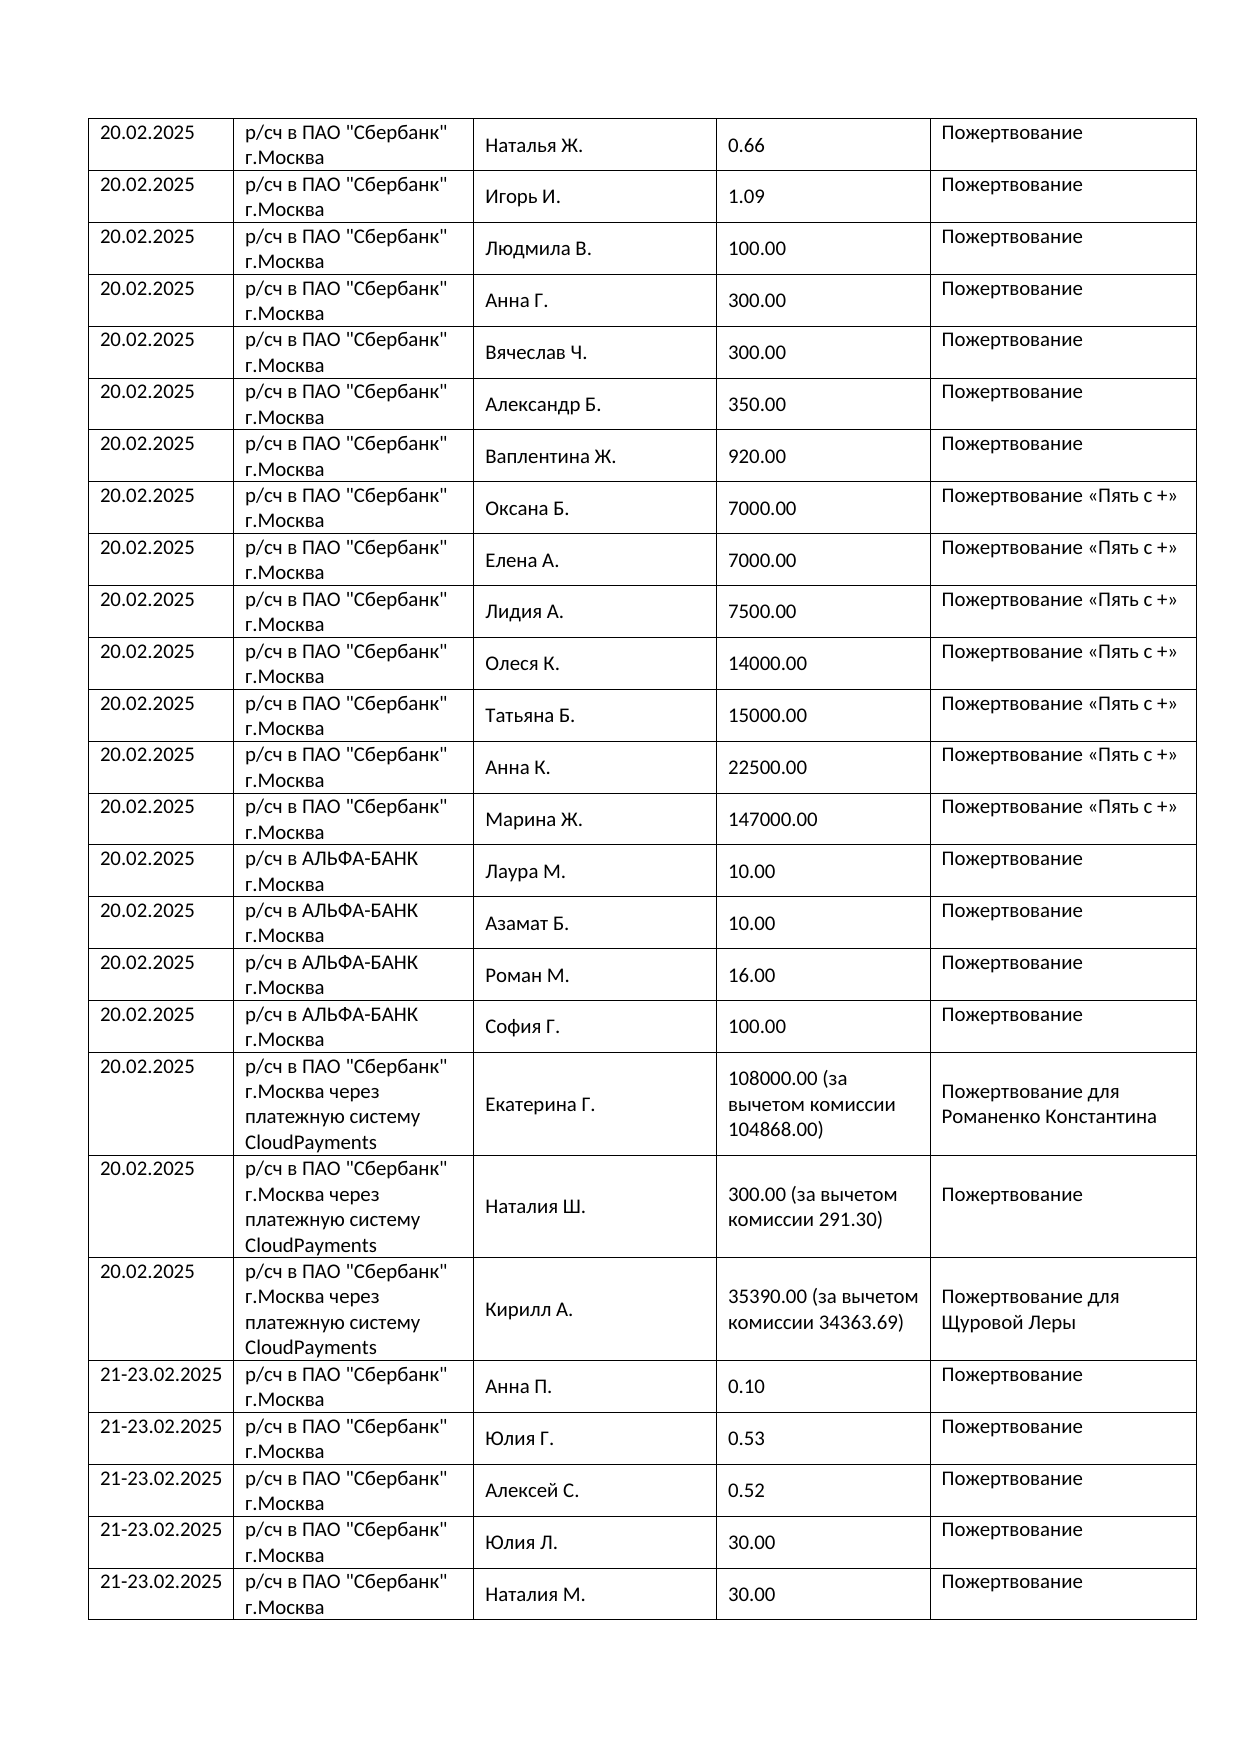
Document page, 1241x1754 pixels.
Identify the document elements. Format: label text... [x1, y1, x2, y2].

table_cell р/сч в ПАО "Сбербанк" г.Москва через платежную систему CloudPayments [234, 1156, 473, 1257]
table_cell 20.02.2025 [89, 897, 233, 948]
table_cell 20.02.2025 [89, 534, 233, 585]
table_cell 300.00 [717, 327, 930, 377]
table_cell Оксана Б. [474, 482, 716, 533]
table_cell Наталья Ж. [474, 119, 716, 170]
table_cell Людмила В. [474, 223, 716, 274]
table_cell 20.02.2025 [89, 275, 233, 326]
table_cell Пожертвование [931, 897, 1196, 948]
table_cell р/сч в ПАО "Сбербанк" г.Москва через платежную систему CloudPayments [234, 1053, 473, 1154]
table_cell 21-23.02.2025 [89, 1517, 233, 1567]
table_cell р/сч в АЛЬФА-БАНК г.Москва [234, 897, 473, 948]
table_cell Пожертвование [931, 430, 1196, 481]
table_cell Азамат Б. [474, 897, 716, 948]
table_cell р/сч в ПАО "Сбербанк" г.Москва [234, 690, 473, 741]
table_cell р/сч в ПАО "Сбербанк" г.Москва [234, 482, 473, 533]
table_cell 20.02.2025 [89, 223, 233, 274]
table_cell Пожертвование [931, 1465, 1196, 1516]
table_cell 21-23.02.2025 [89, 1413, 233, 1464]
table_cell Пожертвование [931, 1569, 1196, 1619]
table_cell Пожертвование «Пять с +» [931, 482, 1196, 533]
table_cell Игорь И. [474, 171, 716, 222]
table_cell 20.02.2025 [89, 482, 233, 533]
table_cell 147000.00 [717, 794, 930, 844]
table_cell Юлия Л. [474, 1517, 716, 1567]
table_cell Анна Г. [474, 275, 716, 326]
table_cell Елена А. [474, 534, 716, 585]
table_cell 1.09 [717, 171, 930, 222]
table_cell Роман М. [474, 949, 716, 1000]
table_cell 0.53 [717, 1413, 930, 1464]
table_cell Татьяна Б. [474, 690, 716, 741]
table_cell р/сч в ПАО "Сбербанк" г.Москва [234, 171, 473, 222]
table_cell 7000.00 [717, 482, 930, 533]
table_cell 35390.00 (за вычетом комиссии 34363.69) [717, 1258, 930, 1360]
table_cell Ваплентина Ж. [474, 430, 716, 481]
table_cell 14000.00 [717, 638, 930, 689]
table_cell 20.02.2025 [89, 1156, 233, 1257]
table_cell Наталия М. [474, 1569, 716, 1619]
table_cell Алексей С. [474, 1465, 716, 1516]
table_cell Пожертвование [931, 949, 1196, 1000]
table_cell 21-23.02.2025 [89, 1465, 233, 1516]
table_cell Наталия Ш. [474, 1156, 716, 1257]
table_cell р/сч в ПАО "Сбербанк" г.Москва [234, 638, 473, 689]
table_cell Пожертвование «Пять с +» [931, 586, 1196, 637]
table_cell р/сч в ПАО "Сбербанк" г.Москва [234, 327, 473, 377]
table_cell 20.02.2025 [89, 742, 233, 792]
table_cell 0.10 [717, 1361, 930, 1412]
table_cell 0.52 [717, 1465, 930, 1516]
table_cell р/сч в АЛЬФА-БАНК г.Москва [234, 949, 473, 1000]
table_cell 300.00 (за вычетом комиссии 291.30) [717, 1156, 930, 1257]
table_cell р/сч в ПАО "Сбербанк" г.Москва через платежную систему CloudPayments [234, 1258, 473, 1360]
table_cell Юлия Г. [474, 1413, 716, 1464]
table_cell Пожертвование для Щуровой Леры [931, 1258, 1196, 1360]
table_cell р/сч в ПАО "Сбербанк" г.Москва [234, 1517, 473, 1567]
table_cell Пожертвование [931, 223, 1196, 274]
table_cell 20.02.2025 [89, 379, 233, 429]
table_cell Пожертвование [931, 379, 1196, 429]
table_cell 350.00 [717, 379, 930, 429]
table_cell 15000.00 [717, 690, 930, 741]
table_cell Олеся К. [474, 638, 716, 689]
table_cell 20.02.2025 [89, 1001, 233, 1052]
table_cell 920.00 [717, 430, 930, 481]
table_cell 7000.00 [717, 534, 930, 585]
table_cell 20.02.2025 [89, 119, 233, 170]
table_cell 20.02.2025 [89, 327, 233, 377]
table_cell 10.00 [717, 845, 930, 896]
table_cell 300.00 [717, 275, 930, 326]
table_cell р/сч в ПАО "Сбербанк" г.Москва [234, 275, 473, 326]
table_cell Анна П. [474, 1361, 716, 1412]
table_cell р/сч в ПАО "Сбербанк" г.Москва [234, 223, 473, 274]
table_cell р/сч в ПАО "Сбербанк" г.Москва [234, 1413, 473, 1464]
table_cell Пожертвование [931, 1517, 1196, 1567]
table_cell 20.02.2025 [89, 690, 233, 741]
table_cell Пожертвование [931, 1001, 1196, 1052]
table_cell 10.00 [717, 897, 930, 948]
table_cell 108000.00 (за вычетом комиссии 104868.00) [717, 1053, 930, 1154]
table_cell Александр Б. [474, 379, 716, 429]
table_cell Пожертвование «Пять с +» [931, 794, 1196, 844]
table_cell 20.02.2025 [89, 1053, 233, 1154]
table_cell 20.02.2025 [89, 1258, 233, 1360]
table_cell 100.00 [717, 223, 930, 274]
table_cell Кирилл А. [474, 1258, 716, 1360]
table_cell 20.02.2025 [89, 430, 233, 481]
table_cell 30.00 [717, 1569, 930, 1619]
table_cell Пожертвование для Романенко Константина [931, 1053, 1196, 1154]
table_cell Вячеслав Ч. [474, 327, 716, 377]
table_cell Пожертвование [931, 327, 1196, 377]
table_cell 30.00 [717, 1517, 930, 1567]
table_cell Пожертвование [931, 1361, 1196, 1412]
table_cell 21-23.02.2025 [89, 1569, 233, 1619]
table_cell 7500.00 [717, 586, 930, 637]
table_cell р/сч в АЛЬФА-БАНК г.Москва [234, 845, 473, 896]
table_cell р/сч в ПАО "Сбербанк" г.Москва [234, 742, 473, 792]
table_cell р/сч в ПАО "Сбербанк" г.Москва [234, 794, 473, 844]
table_cell Пожертвование «Пять с +» [931, 638, 1196, 689]
table_cell Пожертвование [931, 1156, 1196, 1257]
table_cell Екатерина Г. [474, 1053, 716, 1154]
table_cell р/сч в ПАО "Сбербанк" г.Москва [234, 1465, 473, 1516]
table_cell София Г. [474, 1001, 716, 1052]
table_cell 20.02.2025 [89, 949, 233, 1000]
table_cell р/сч в ПАО "Сбербанк" г.Москва [234, 379, 473, 429]
table_cell р/сч в ПАО "Сбербанк" г.Москва [234, 119, 473, 170]
table_cell 0.66 [717, 119, 930, 170]
table_cell 20.02.2025 [89, 586, 233, 637]
table_cell Пожертвование «Пять с +» [931, 534, 1196, 585]
table_cell Пожертвование [931, 119, 1196, 170]
table_cell 20.02.2025 [89, 845, 233, 896]
table_cell 20.02.2025 [89, 171, 233, 222]
table_cell р/сч в АЛЬФА-БАНК г.Москва [234, 1001, 473, 1052]
table_cell 20.02.2025 [89, 794, 233, 844]
table_cell Пожертвование [931, 845, 1196, 896]
table_cell Марина Ж. [474, 794, 716, 844]
table_cell р/сч в ПАО "Сбербанк" г.Москва [234, 534, 473, 585]
table_cell Лидия А. [474, 586, 716, 637]
table_cell Пожертвование [931, 275, 1196, 326]
table_cell Пожертвование «Пять с +» [931, 742, 1196, 792]
table_cell Пожертвование [931, 1413, 1196, 1464]
table_cell р/сч в ПАО "Сбербанк" г.Москва [234, 430, 473, 481]
table_cell Пожертвование [931, 171, 1196, 222]
table_cell р/сч в ПАО "Сбербанк" г.Москва [234, 1361, 473, 1412]
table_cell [234, 1569, 473, 1619]
table_cell 100.00 [717, 1001, 930, 1052]
table_cell 21-23.02.2025 [89, 1361, 233, 1412]
table_cell 20.02.2025 [89, 638, 233, 689]
table_cell 16.00 [717, 949, 930, 1000]
table_cell Анна К. [474, 742, 716, 792]
table_cell р/сч в ПАО "Сбербанк" г.Москва [234, 586, 473, 637]
table_cell Лаура М. [474, 845, 716, 896]
table_cell Пожертвование «Пять с +» [931, 690, 1196, 741]
table_cell 22500.00 [717, 742, 930, 792]
